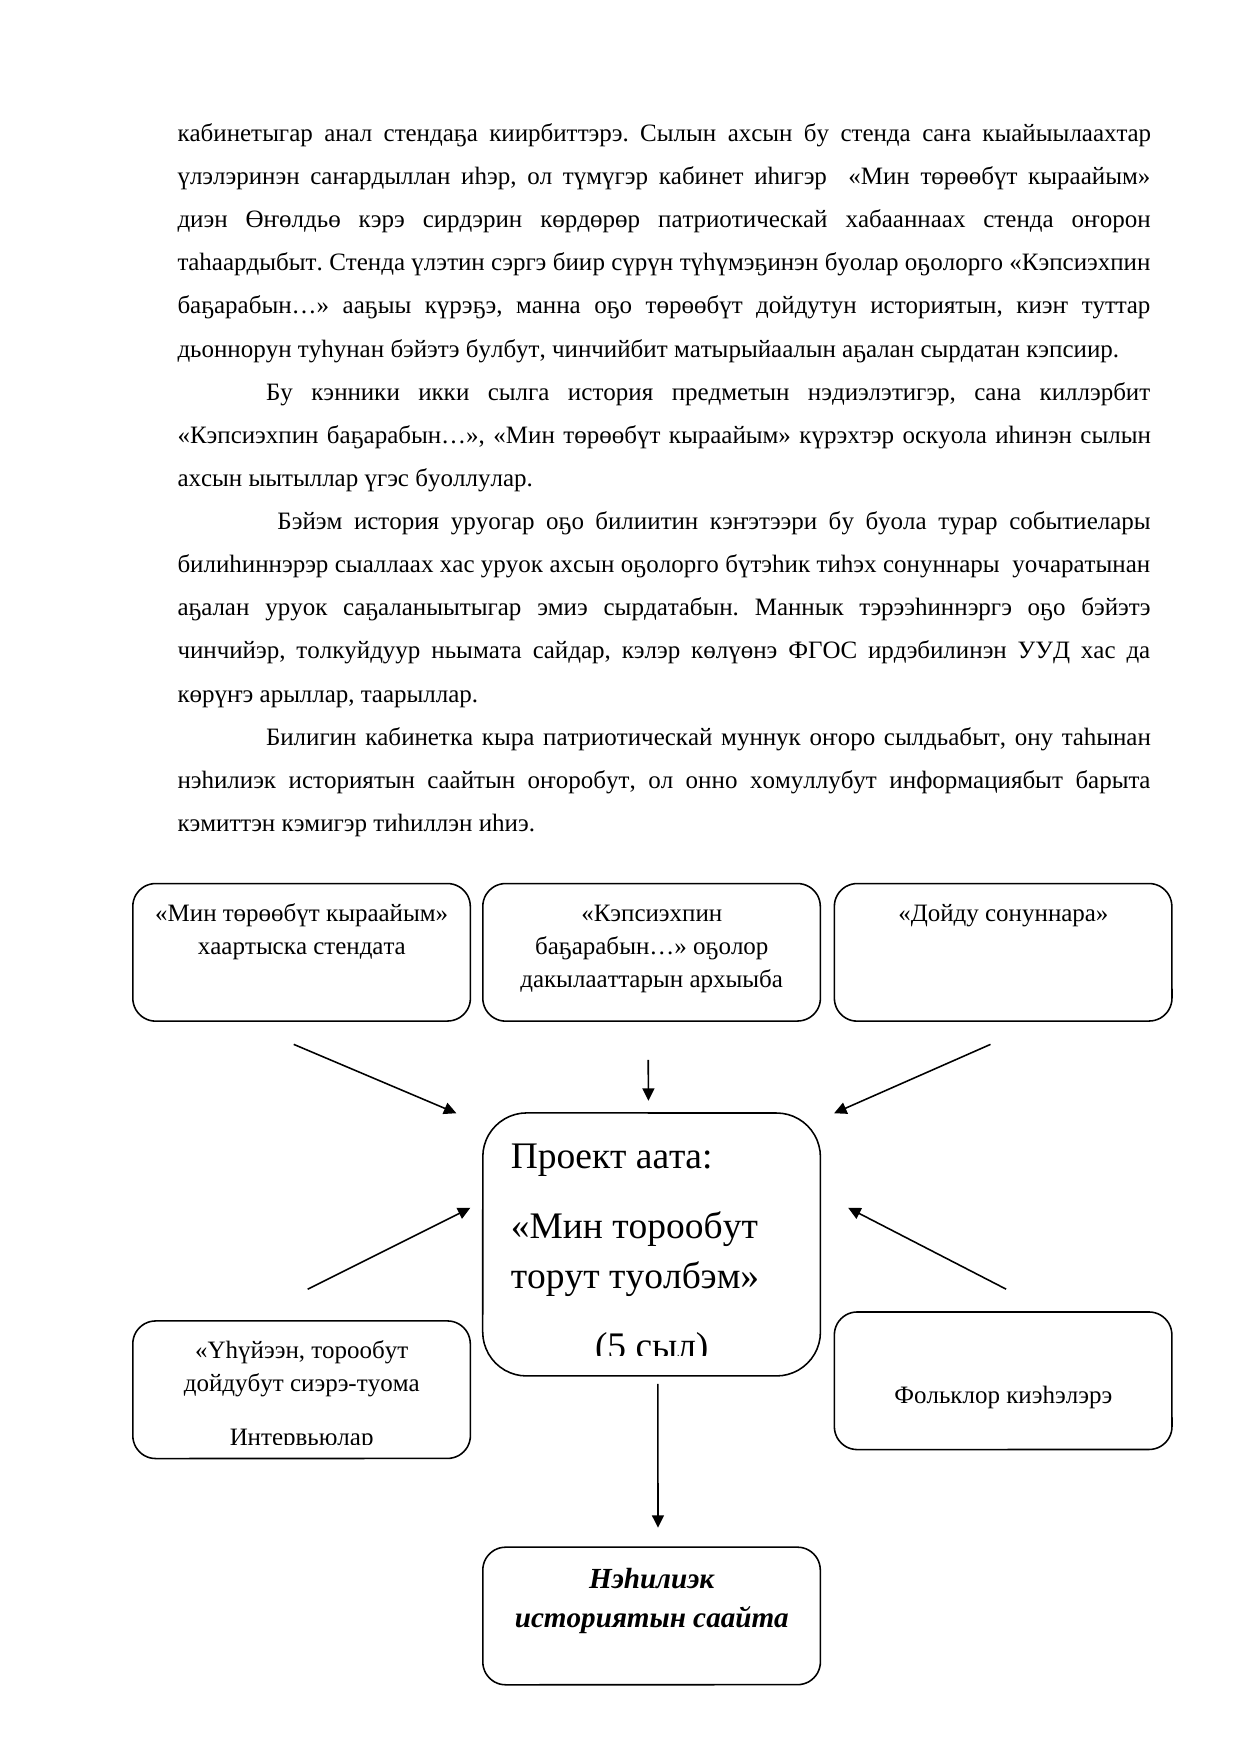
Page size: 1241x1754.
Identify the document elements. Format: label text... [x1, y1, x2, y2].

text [177, 118, 1152, 362]
text Билигин кабинетка кыра патриотическай муннук оҥоро сылдьабыт, ону таһынан нэһилиэк историятын саайтын оҥоробут, ол онно хомуллубут информациябыт барыта кэмиттэн кэмигэр тиһиллэн иһиэ. [177, 722, 1152, 837]
text Бэйэм история уруогар оҕо билиитин кэҥэтээри бу буола турар событиелары билиһиннэрэр сыаллаах хас уруок ахсын оҕолорго бүтэһик тиһэх сонуннары уочаратынан аҕалан уруок саҕаланыытыгар эмиэ сырдатабын. Маннык тэрээһиннэргэ оҕо бэйэтэ чинчийэр, толкуйдуур ньымата сайдар, кэлэр көлүөнэ ФГОС ирдэбилинэн УУД хас да көрүҥэ арыллар, таарыллар. [177, 506, 1152, 707]
text Бу кэнники икки сылга история предметын нэдиэлэтигэр, сана киллэрбит «Кэпсиэхпин баҕарабын…», «Мин төрөөбүт кыраайым» күрэхтэр оскуола иһинэн сылын ахсын ыытыллар үгэс буоллулар. [177, 377, 1152, 492]
